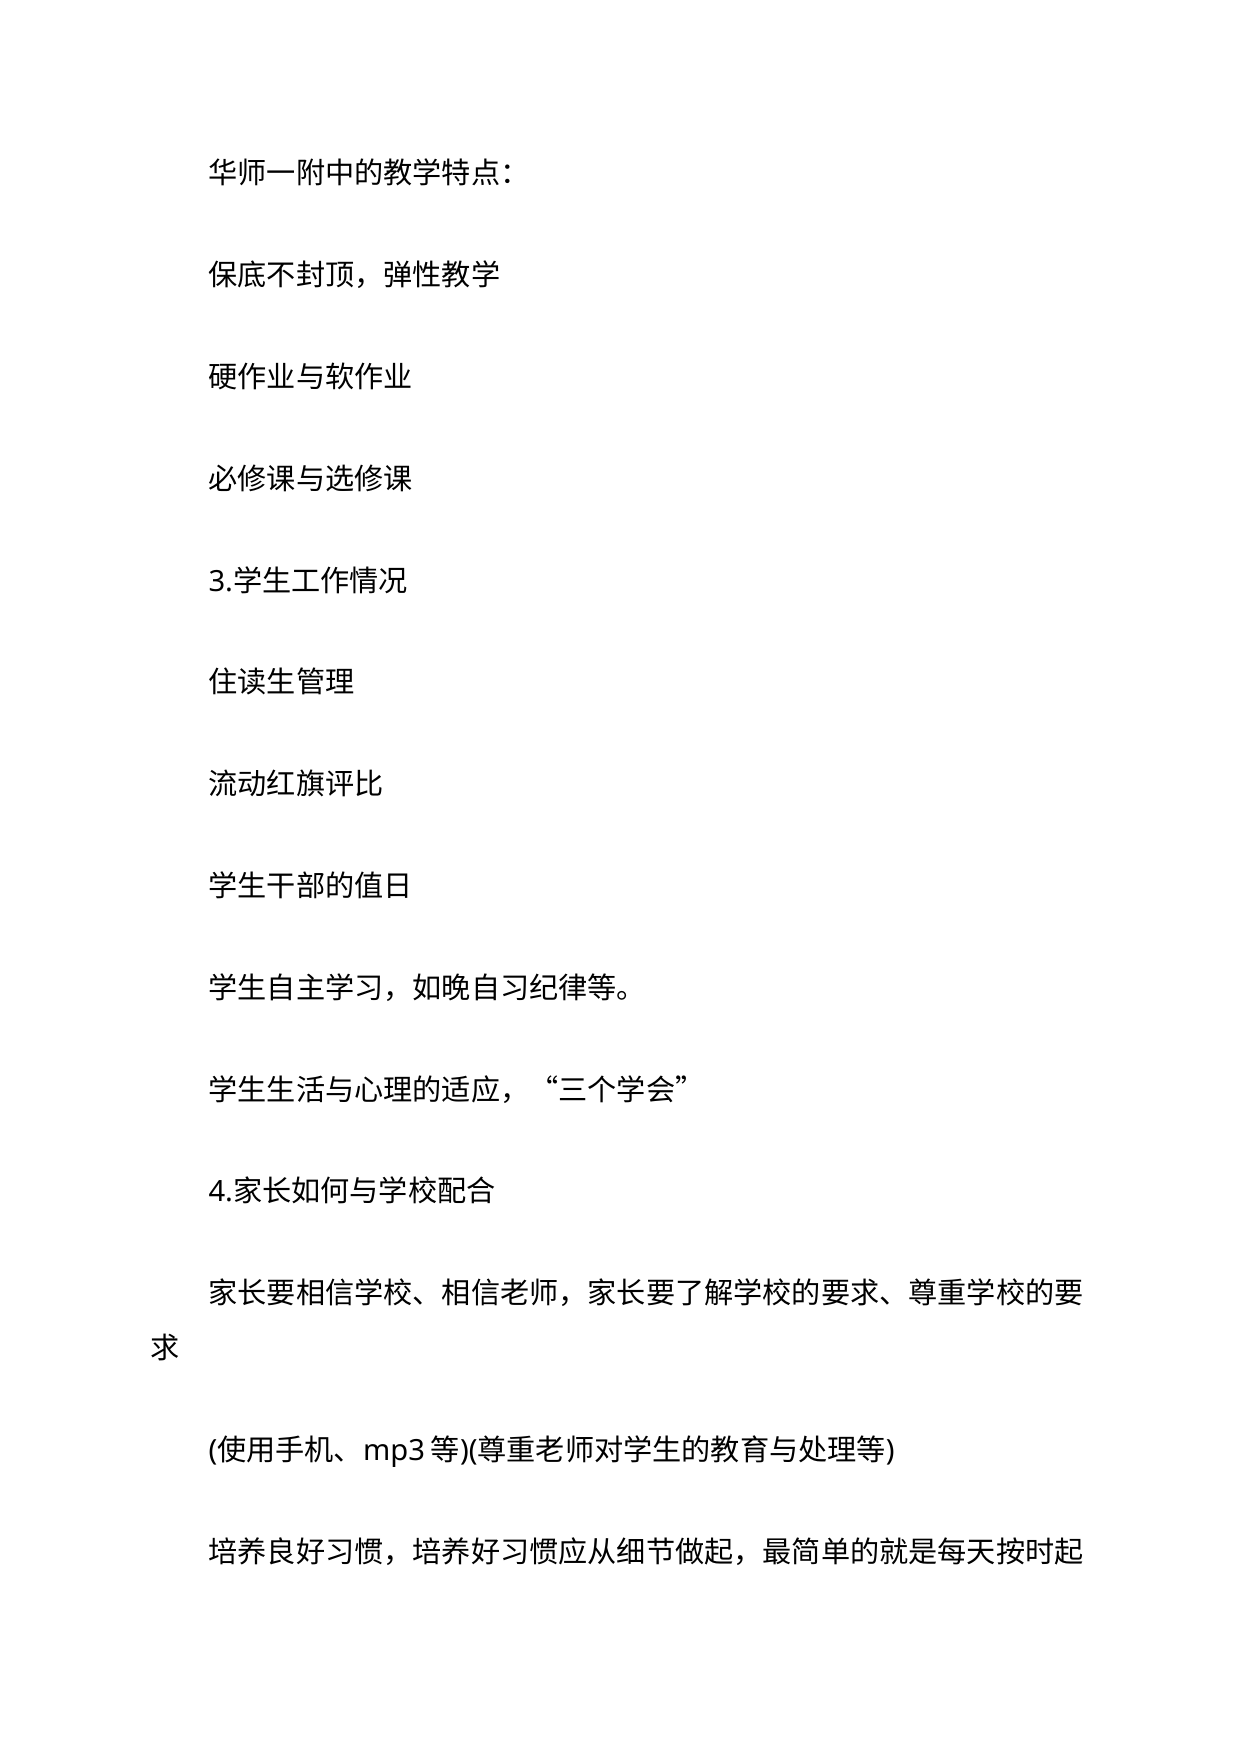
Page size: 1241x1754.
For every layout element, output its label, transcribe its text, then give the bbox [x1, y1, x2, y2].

text 保底不封顶，弹性教学 [150, 252, 1090, 294]
text 学生干部的值日 [150, 863, 1090, 905]
text 3.学生工作情况 [150, 557, 1090, 599]
text (使用手机、mp3等)(尊重老师对学生的教育与处理等) [150, 1427, 1090, 1469]
text 流动红旗评比 [150, 761, 1090, 803]
text 必修课与选修课 [150, 455, 1090, 498]
text 华师一附中的教学特点： [150, 150, 1090, 192]
text 硬作业与软作业 [150, 353, 1090, 396]
text 4.家长如何与学校配合 [150, 1168, 1090, 1210]
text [150, 1528, 1090, 1571]
text 家长要相信学校、相信老师，家长要了解学校的要求、尊重学校的要求 [150, 1270, 1090, 1367]
text 住读生管理 [150, 659, 1090, 701]
text 学生生活与心理的适应，“三个学会” [150, 1066, 1090, 1108]
text 学生自主学习，如晚自习纪律等。 [150, 964, 1090, 1007]
